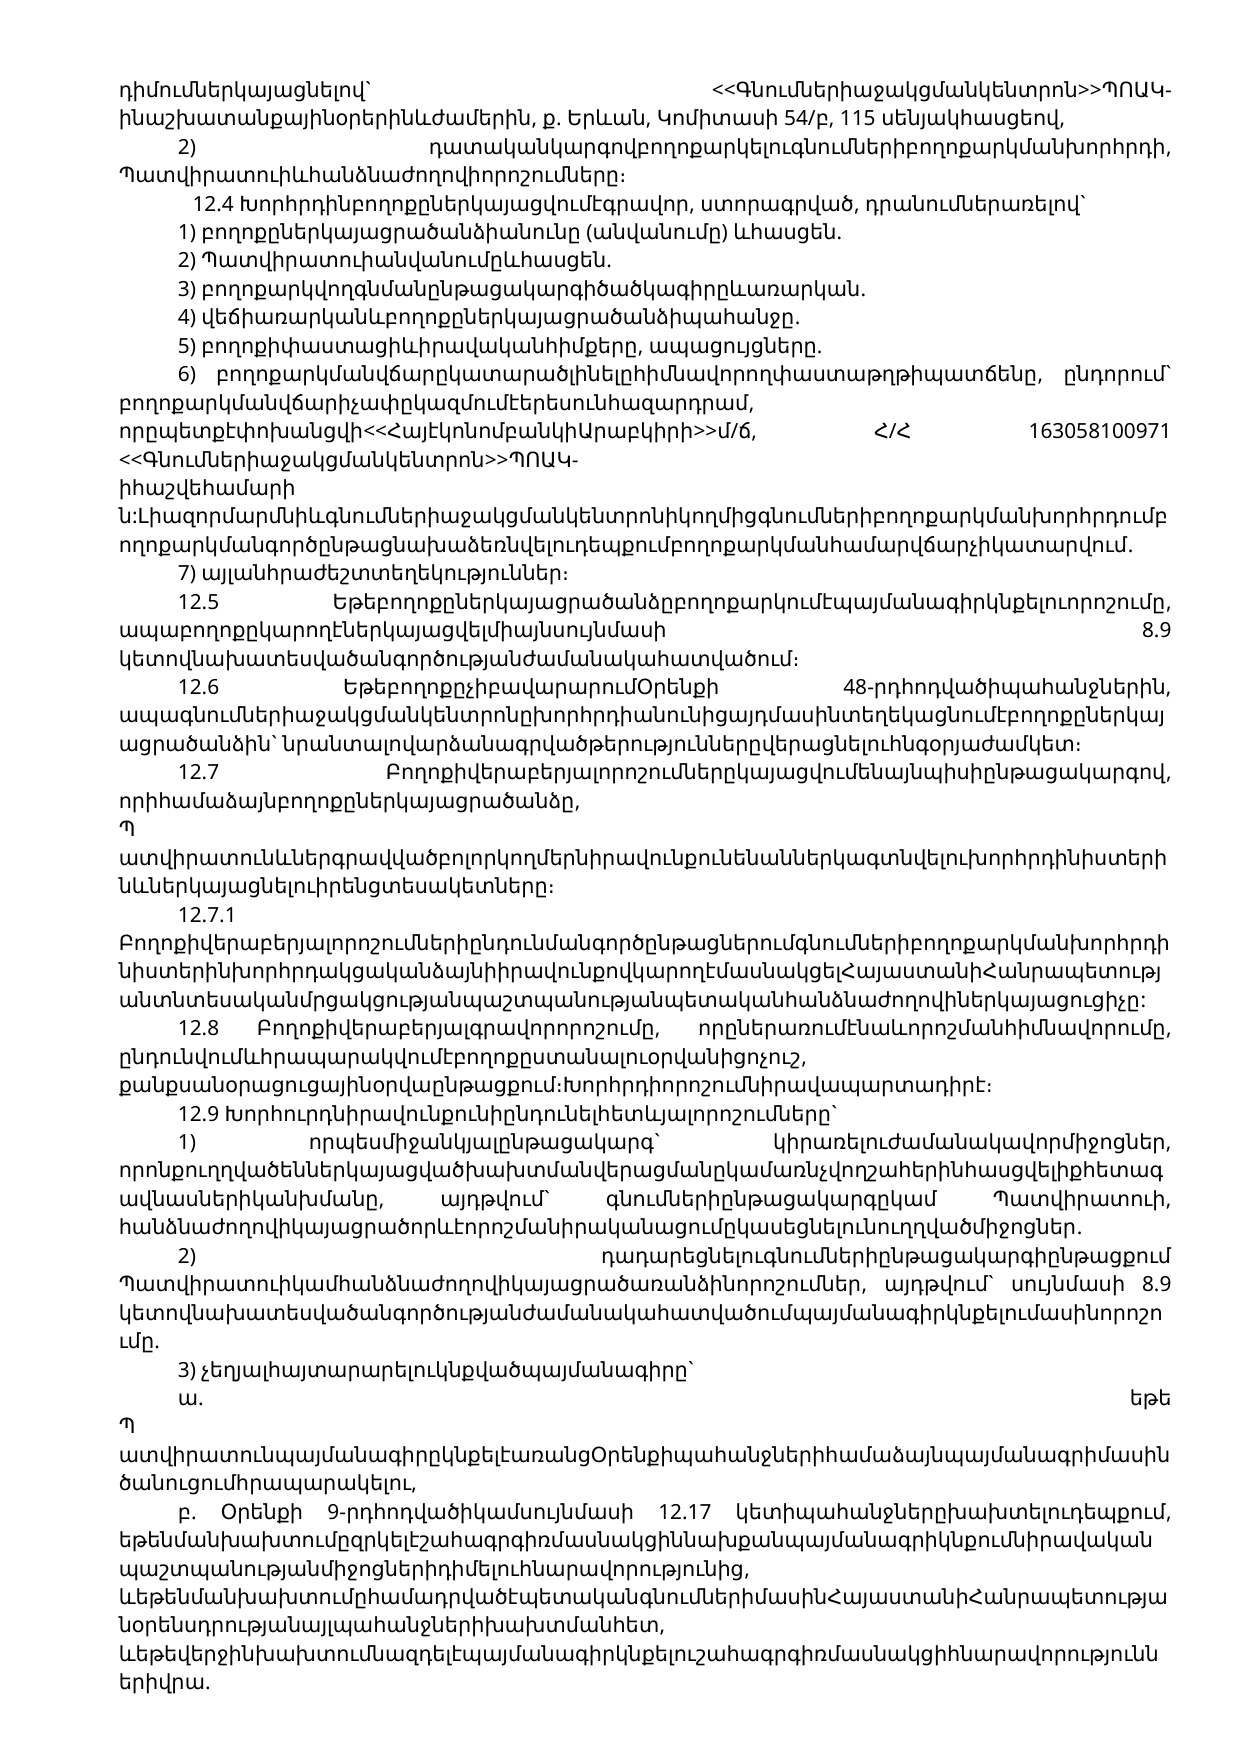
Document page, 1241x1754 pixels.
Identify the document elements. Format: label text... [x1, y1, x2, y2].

text 2) Պատվիրատուիանվանումըևհասցեն. [118, 246, 1171, 274]
text 5) բողոքիփաստացիևիրավականհիմքերը, ապացույցները. [118, 331, 1171, 359]
text 12.7.1 ԲողոքիվերաբերյալորոշումներիընդունմանգործընթացներումգնումներիբողոքարկմանխորհրդինիստերինխորհրդակցականձայնիիրավունքովկարողէմասնակցելՀայաստանիՀանրապետությանտնտեսականմրցակցությանպաշտպանությանպետականհանձնաժողովիներկայացուցիչը: [118, 900, 1171, 1013]
text 12.4 Խորհրդինբողոքըներկայացվումէգրավոր, ստորագրված, դրանումներառելով` [118, 189, 1171, 217]
text 12.8 Բողոքիվերաբերյալգրավորորոշումը, որըներառումէնաևորոշմանհիմնավորումը, ընդունվումևհրապարակվումէբողոքըստանալուօրվանիցոչուշ, քանքսանօրացուցայինօրվաընթացքում։Խորհրդիորոշումնիրավապարտադիրէ։ [118, 1013, 1171, 1099]
text 1) բողոքըներկայացրածանձիանունը (անվանումը) ևհասցեն. [118, 217, 1171, 246]
text 7) այլանհրաժեշտտեղեկություններ։ [118, 558, 1171, 587]
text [118, 75, 1171, 132]
text 12.7 Բողոքիվերաբերյալորոշումներըկայացվումենայնպիսիընթացակարգով, որիհամաձայնբողոքըներկայացրածանձը, Պատվիրատունևներգրավվածբոլորկողմերնիրավունքունենաններկագտնվելուխորհրդինիստերինևներկայացնելուիրենցտեսակետները։ [118, 757, 1171, 900]
text բ. Օրենքի 9-րդհոդվածիկամսույնմասի 12.17 կետիպահանջներըխախտելուդեպքում, եթենմանխախտումըզրկելէշահագրգիռմասնակցիննախքանպայմանագրիկնքումնիրավականպաշտպանությանմիջոցներիդիմելուհնարավորությունից, ևեթենմանխախտումըհամադրվածէպետականգնումներիմասինՀայաստանիՀանրապետությանօրենսդրությանայլպահանջներիխախտմանհետ, ևեթեվերջինխախտումնազդելէպայմանագիրկնքելուշահագրգիռմասնակցիհնարավորություններիվրա. [118, 1497, 1171, 1696]
text 6) բողոքարկմանվճարըկատարածլինելըհիմնավորողփաստաթղթիպատճենը, ընդորում` բողոքարկմանվճարիչափըկազմումէերեսունհազարդրամ, որըպետքէփոխանցվի<<ՀայէկոնոմբանկիԱրաբկիրի>>մ/ճ, Հ/Հ 163058100971 <<Գնումներիաջակցմանկենտրոն>>ՊՈԱԿ-իհաշվեհամարին:Լիազորմարմնիևգնումներիաջակցմանկենտրոնիկողմիցգնումներիբողոքարկմանխորհրդումբողոքարկմանգործընթացնախաձեռնվելուդեպքումբողոքարկմանհամարվճարչիկատարվում. [118, 359, 1171, 558]
text 3) բողոքարկվողգնմանընթացակարգիծածկագիրըևառարկան. [118, 274, 1171, 302]
text 4) վեճիառարկանևբողոքըներկայացրածանձիպահանջը. [118, 302, 1171, 331]
text 12.9 Խորհուրդնիրավունքունիընդունելհետևյալորոշումները` [118, 1099, 1171, 1127]
text 2) դադարեցնելուգնումներիընթացակարգիընթացքում Պատվիրատուիկամհանձնաժողովիկայացրածառանձինորոշումներ, այդթվում` սույնմասի 8.9 կետովնախատեսվածանգործությանժամանակահատվածումպայմանագիրկնքելումասինորոշումը. [118, 1241, 1171, 1355]
text 2) դատականկարգովբողոքարկելուգնումներիբողոքարկմանխորհրդի, Պատվիրատուիևհանձնաժողովիորոշումները։ [118, 132, 1171, 189]
text 12.5 Եթեբողոքըներկայացրածանձըբողոքարկումէպայմանագիրկնքելուորոշումը, ապաբողոքըկարողէներկայացվելմիայնսույնմասի 8.9 կետովնախատեսվածանգործությանժամանակահատվածում։ [118, 587, 1171, 672]
text 1) որպեսմիջանկյալընթացակարգ` կիրառելուժամանակավորմիջոցներ, որոնքուղղվածեններկայացվածխախտմանվերացմանըկամառնչվողշահերինհասցվելիքհետագավնասներիկանխմանը, այդթվում` գնումներիընթացակարգըկամ Պատվիրատուի, հանձնաժողովիկայացրածորևէորոշմանիրականացումըկասեցնելունուղղվածմիջոցներ. [118, 1127, 1171, 1241]
text ա. եթե ՊատվիրատունպայմանագիրըկնքելէառանցՕրենքիպահանջներիհամաձայնպայմանագրիմասինծանուցումհրապարակելու, [118, 1383, 1171, 1497]
text 3) չեղյալհայտարարելուկնքվածպայմանագիրը` [118, 1355, 1171, 1383]
text 12.6 ԵթեբողոքըչիբավարարումՕրենքի 48-րդհոդվածիպահանջներին, ապագնումներիաջակցմանկենտրոնըխորհրդիանունիցայդմասինտեղեկացնումէբողոքըներկայացրածանձին` նրանտալովարձանագրվածթերություններըվերացնելուհնգօրյաժամկետ։ [118, 672, 1171, 757]
